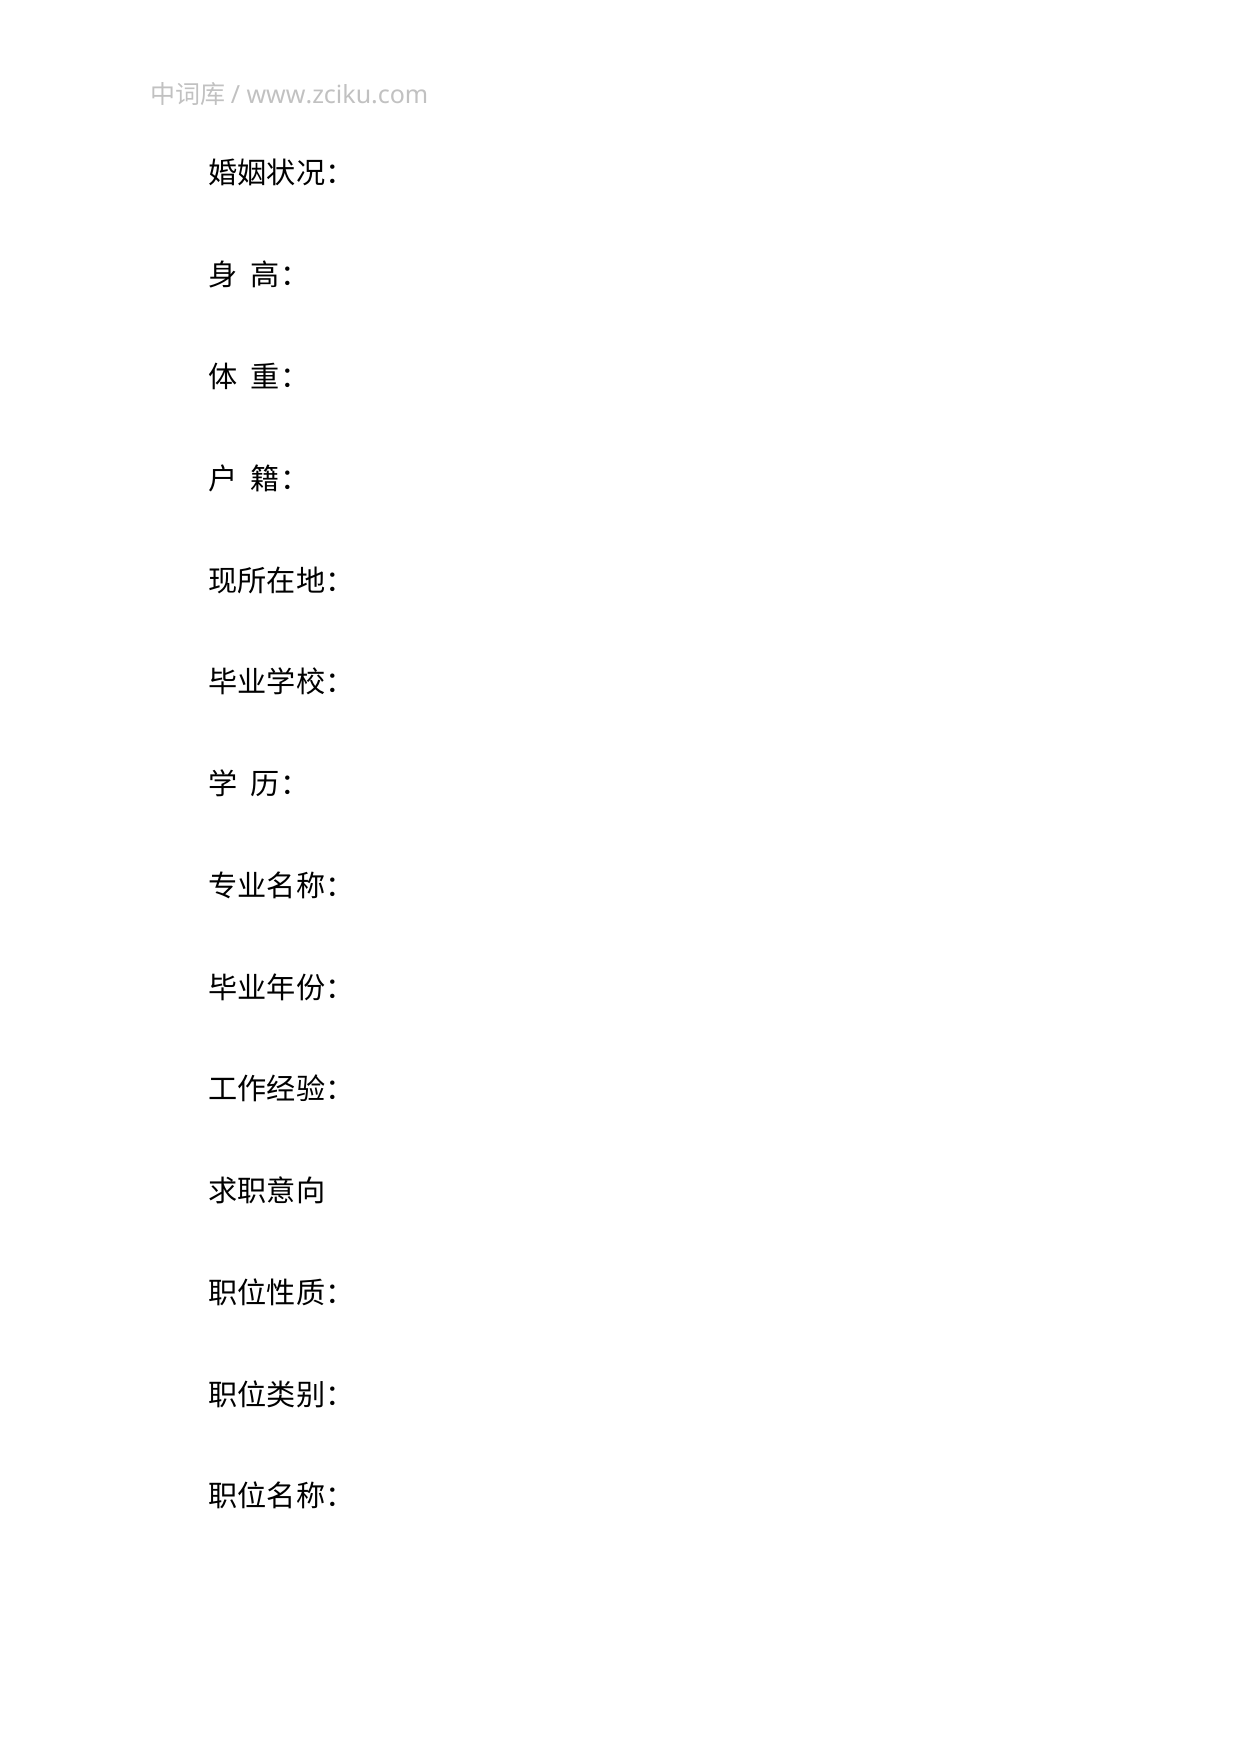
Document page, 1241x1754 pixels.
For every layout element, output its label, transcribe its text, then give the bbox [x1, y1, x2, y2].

text 毕业学校： [150, 659, 1090, 701]
text 职位性质： [150, 1269, 1090, 1312]
text 毕业年份： [150, 964, 1090, 1006]
text 职位类别： [150, 1371, 1090, 1413]
text 婚姻状况： [150, 150, 1090, 192]
text 体 重： [150, 353, 1090, 396]
text 身 高： [150, 252, 1090, 294]
text 现所在地： [150, 557, 1090, 599]
text 工作经验： [150, 1066, 1090, 1108]
text 学 历： [150, 761, 1090, 803]
text 求职意向 [150, 1168, 1090, 1210]
text 户 籍： [150, 455, 1090, 498]
text 职位名称： [150, 1473, 1090, 1515]
text 专业名称： [150, 862, 1090, 905]
